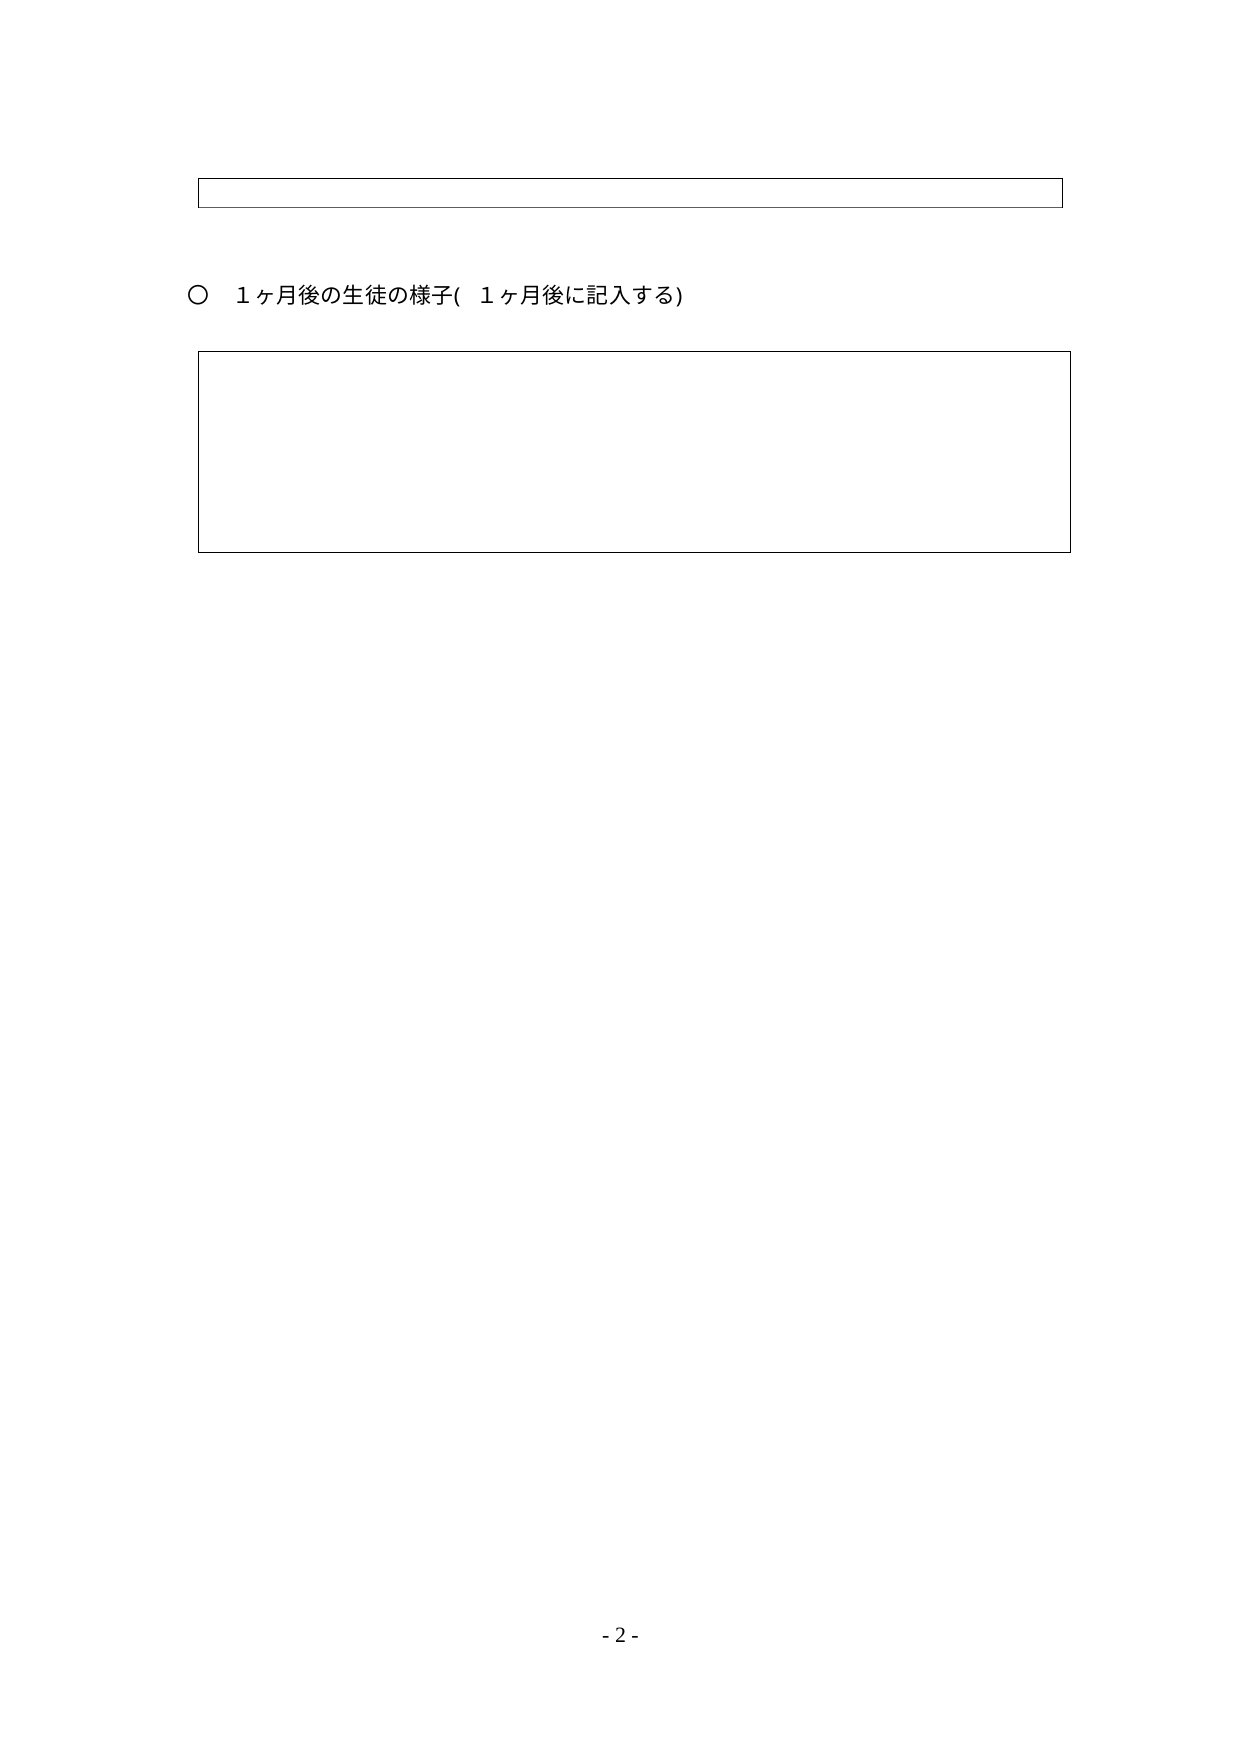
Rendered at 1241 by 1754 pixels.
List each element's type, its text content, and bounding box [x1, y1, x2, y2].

text 〇 １ヶ月後の生徒の様子(１ヶ月後に記入する) [187, 265, 1053, 322]
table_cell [199, 179, 1062, 207]
table_header [199, 352, 1070, 552]
